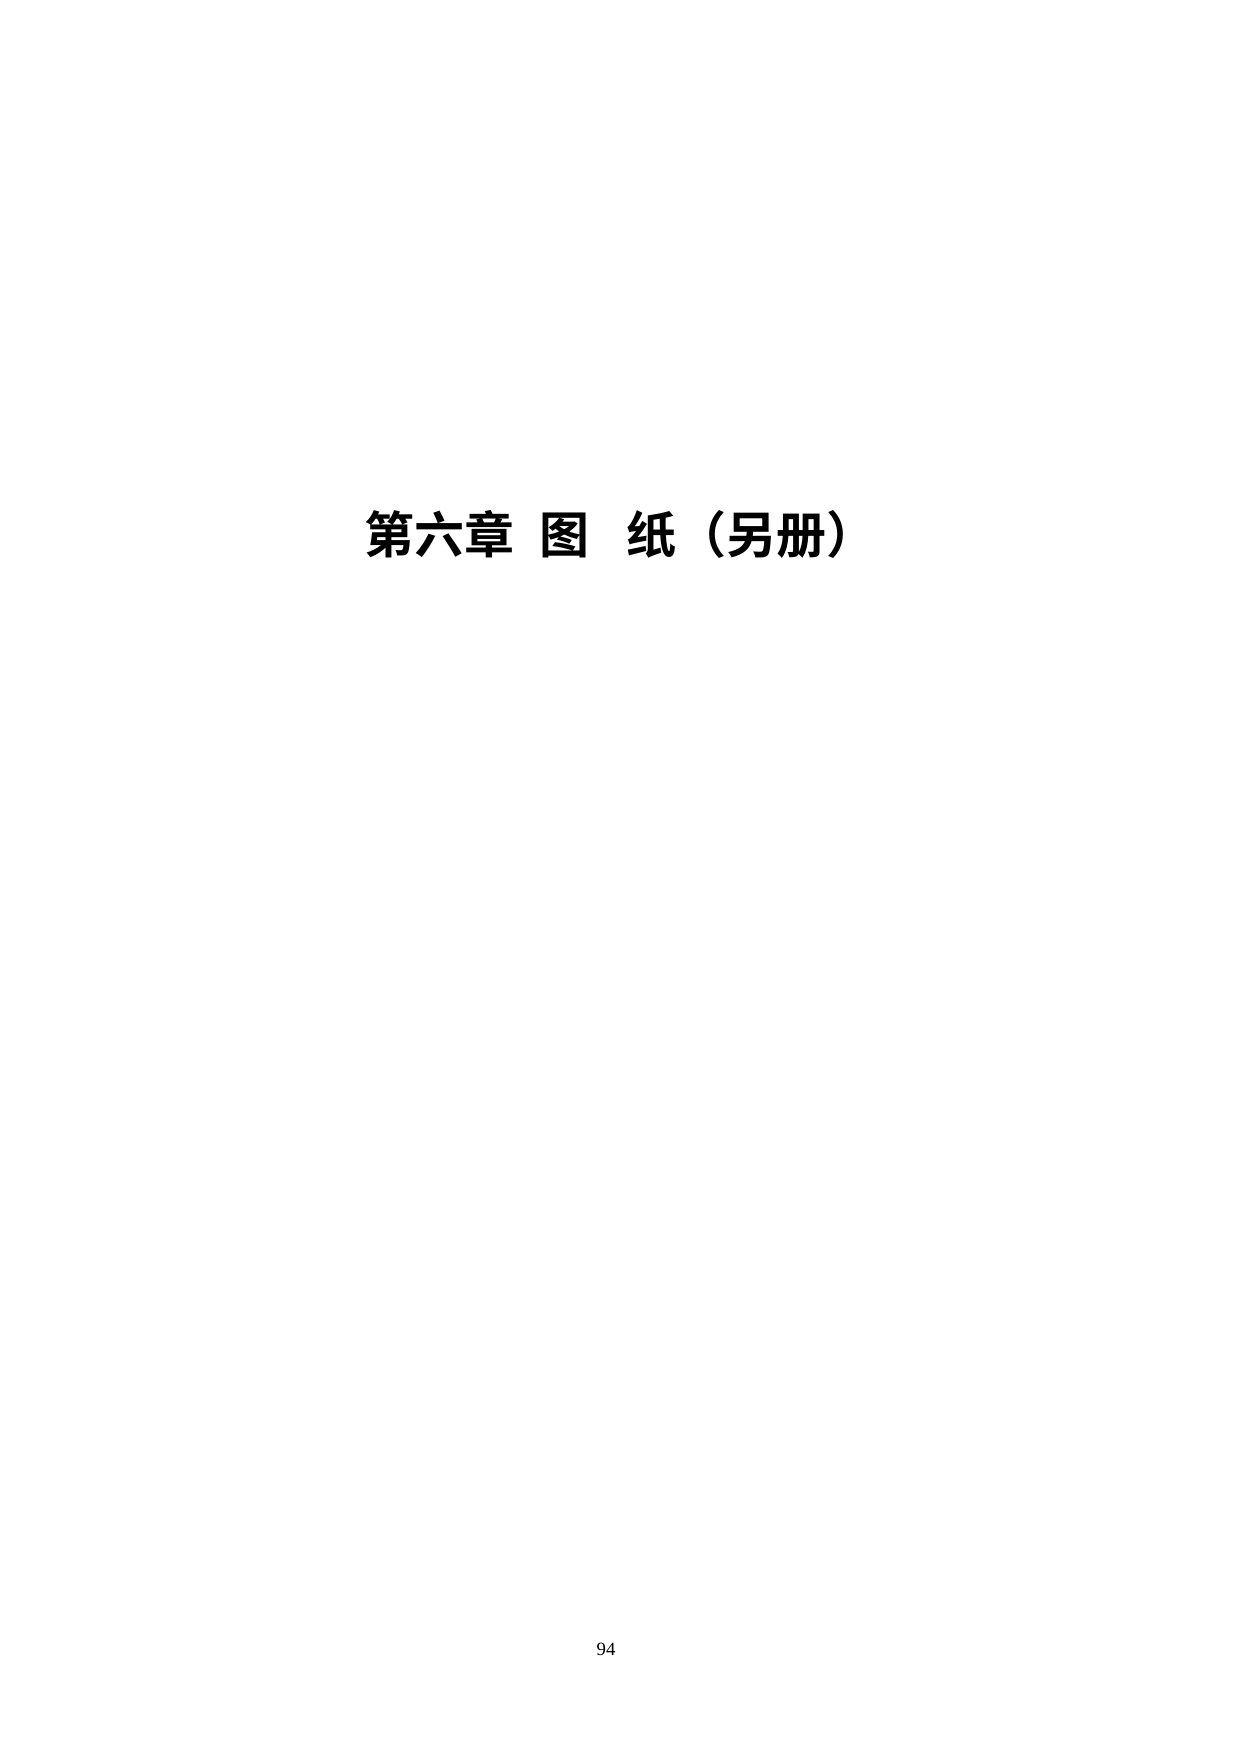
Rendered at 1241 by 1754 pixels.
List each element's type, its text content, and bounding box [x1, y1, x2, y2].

text 第六章 图 纸（另册） [142, 495, 1098, 567]
